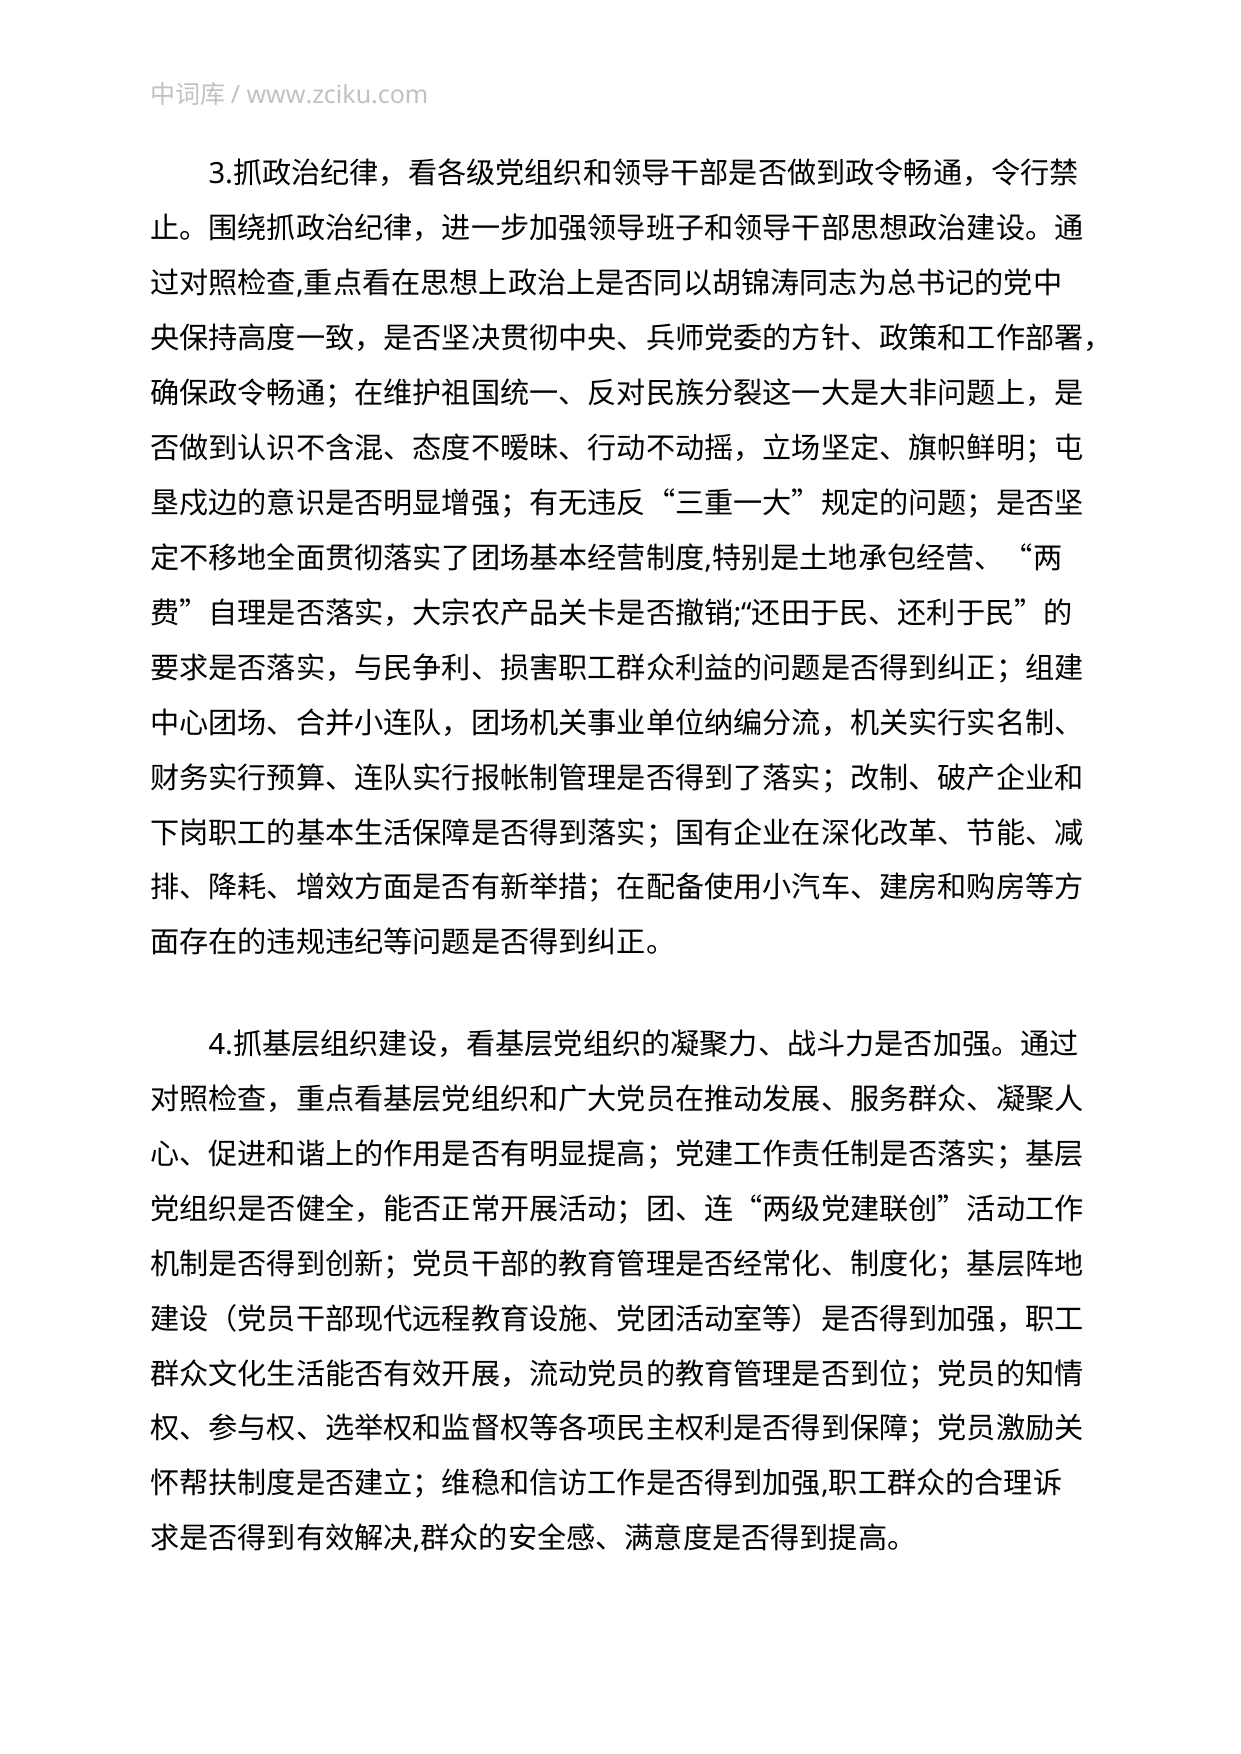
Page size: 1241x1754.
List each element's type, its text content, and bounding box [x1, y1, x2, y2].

text 3.抓政治纪律，看各级党组织和领导干部是否做到政令畅通，令行禁止。围绕抓政治纪律，进一步加强领导班子和领导干部思想政治建设。通过对照检查,重点看在思想上政治上是否同以胡锦涛同志为总书记的党中央保持高度一致，是否坚决贯彻中央、兵师党委的方针、政策和工作部署，确保政令畅通；在维护祖国统一、反对民族分裂这一大是大非问题上，是否做到认识不含混、态度不暧昧、行动不动摇，立场坚定、旗帜鲜明；屯垦戍边的意识是否明显增强；有无违反“三重一大”规定的问题；是否坚定不移地全面贯彻落实了团场基本经营制度,特别是土地承包经营、“两费”自理是否落实，大宗农产品关卡是否撤销;“还田于民、还利于民”的要求是否落实，与民争利、损害职工群众利益的问题是否得到纠正；组建中心团场、合并小连队，团场机关事业单位纳编分流，机关实行实名制、财务实行预算、连队实行报帐制管理是否得到了落实；改制、破产企业和下岗职工的基本生活保障是否得到落实；国有企业在深化改革、节能、减排、降耗、增效方面是否有新举措；在配备使用小汽车、建房和购房等方面存在的违规违纪等问题是否得到纠正。 [150, 150, 1090, 961]
text 4.抓基层组织建设，看基层党组织的凝聚力、战斗力是否加强。通过对照检查，重点看基层党组织和广大党员在推动发展、服务群众、凝聚人心、促进和谐上的作用是否有明显提高；党建工作责任制是否落实；基层党组织是否健全，能否正常开展活动；团、连“两级党建联创”活动工作机制是否得到创新；党员干部的教育管理是否经常化、制度化；基层阵地建设（党员干部现代远程教育设施、党团活动室等）是否得到加强，职工群众文化生活能否有效开展，流动党员的教育管理是否到位；党员的知情权、参与权、选举权和监督权等各项民主权利是否得到保障；党员激励关怀帮扶制度是否建立；维稳和信访工作是否得到加强,职工群众的合理诉求是否得到有效解决,群众的安全感、满意度是否得到提高。 [150, 1021, 1090, 1557]
